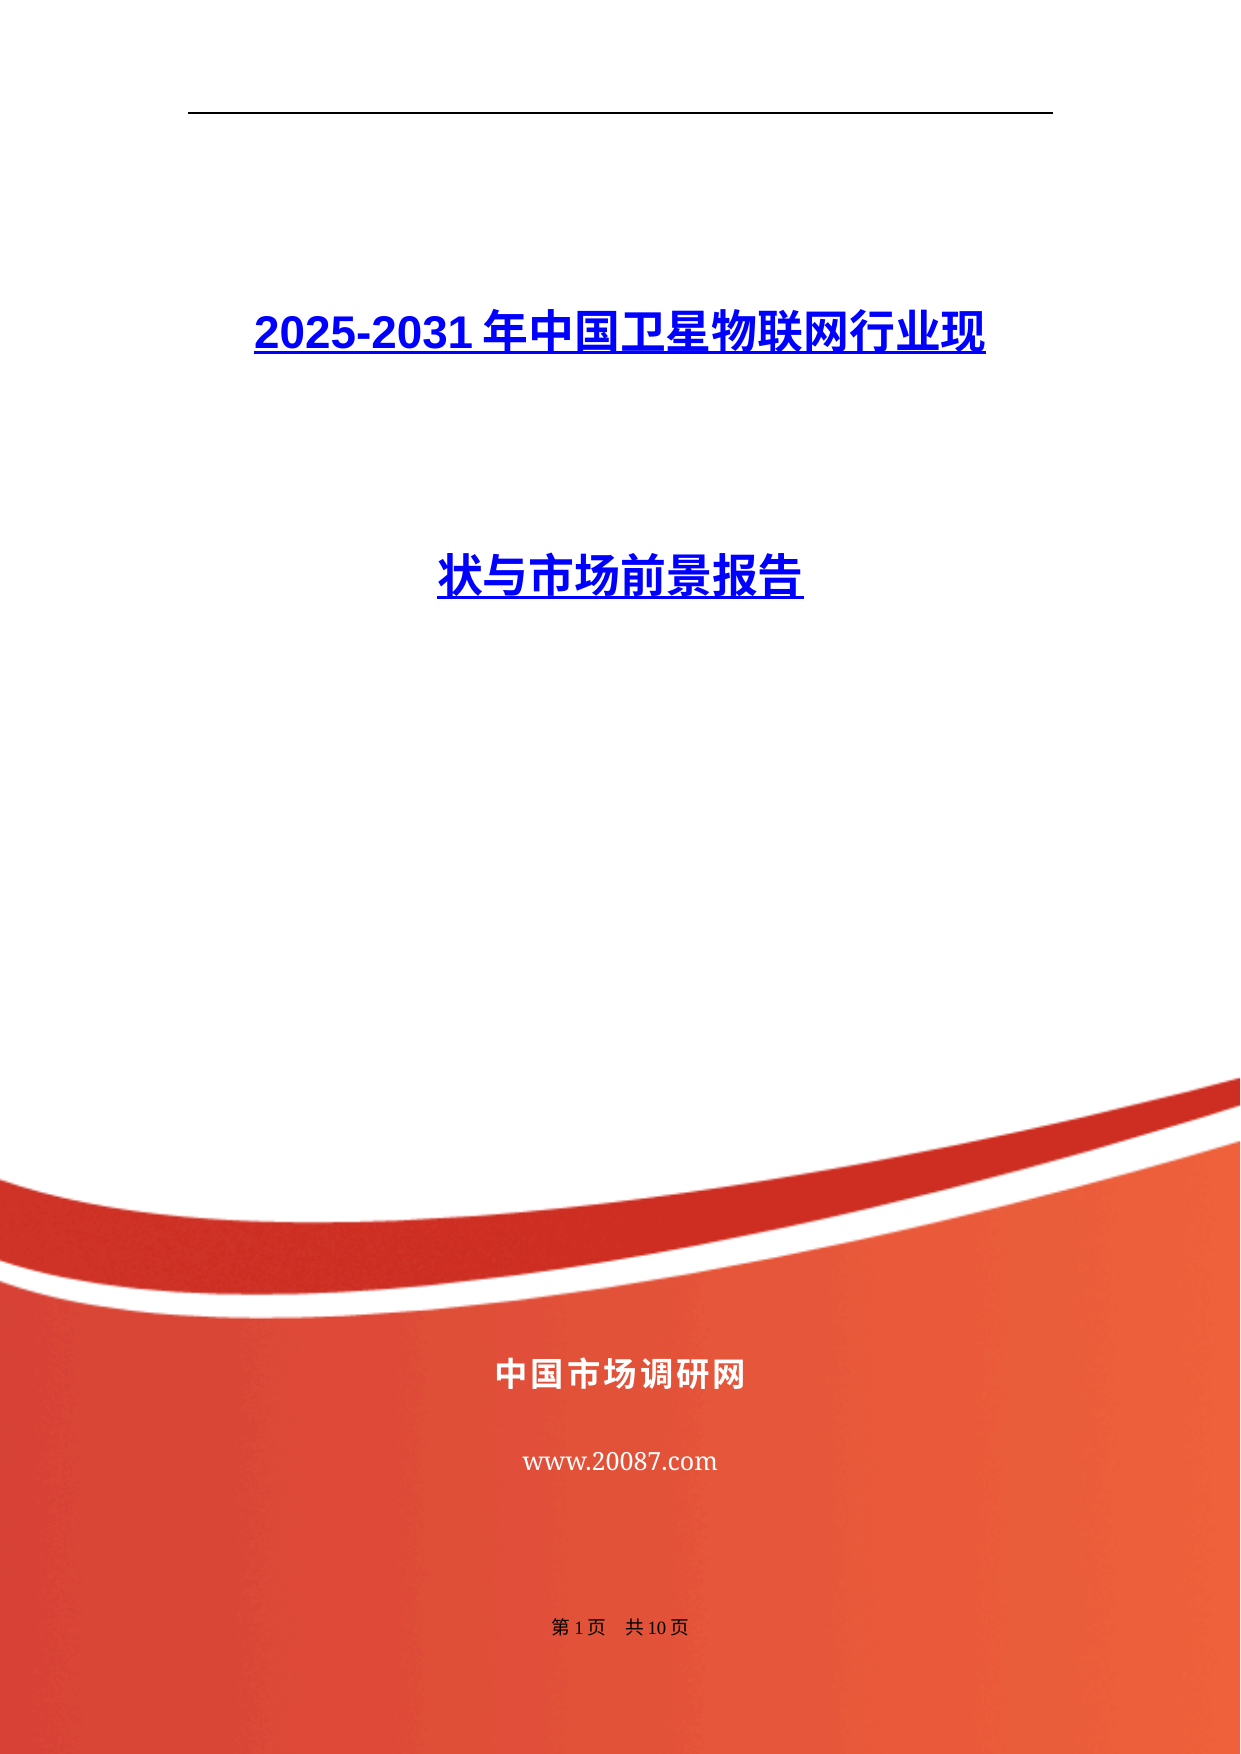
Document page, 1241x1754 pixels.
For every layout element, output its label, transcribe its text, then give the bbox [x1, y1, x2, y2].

text www.20087.com [187, 1428, 1053, 1493]
picture [0, 1006, 1241, 1754]
table_header 2025-2031年中国卫星物联网行业现状与市场前景报告 [188, 207, 1053, 773]
subtitle 中国市场调研网 [187, 1339, 1053, 1404]
